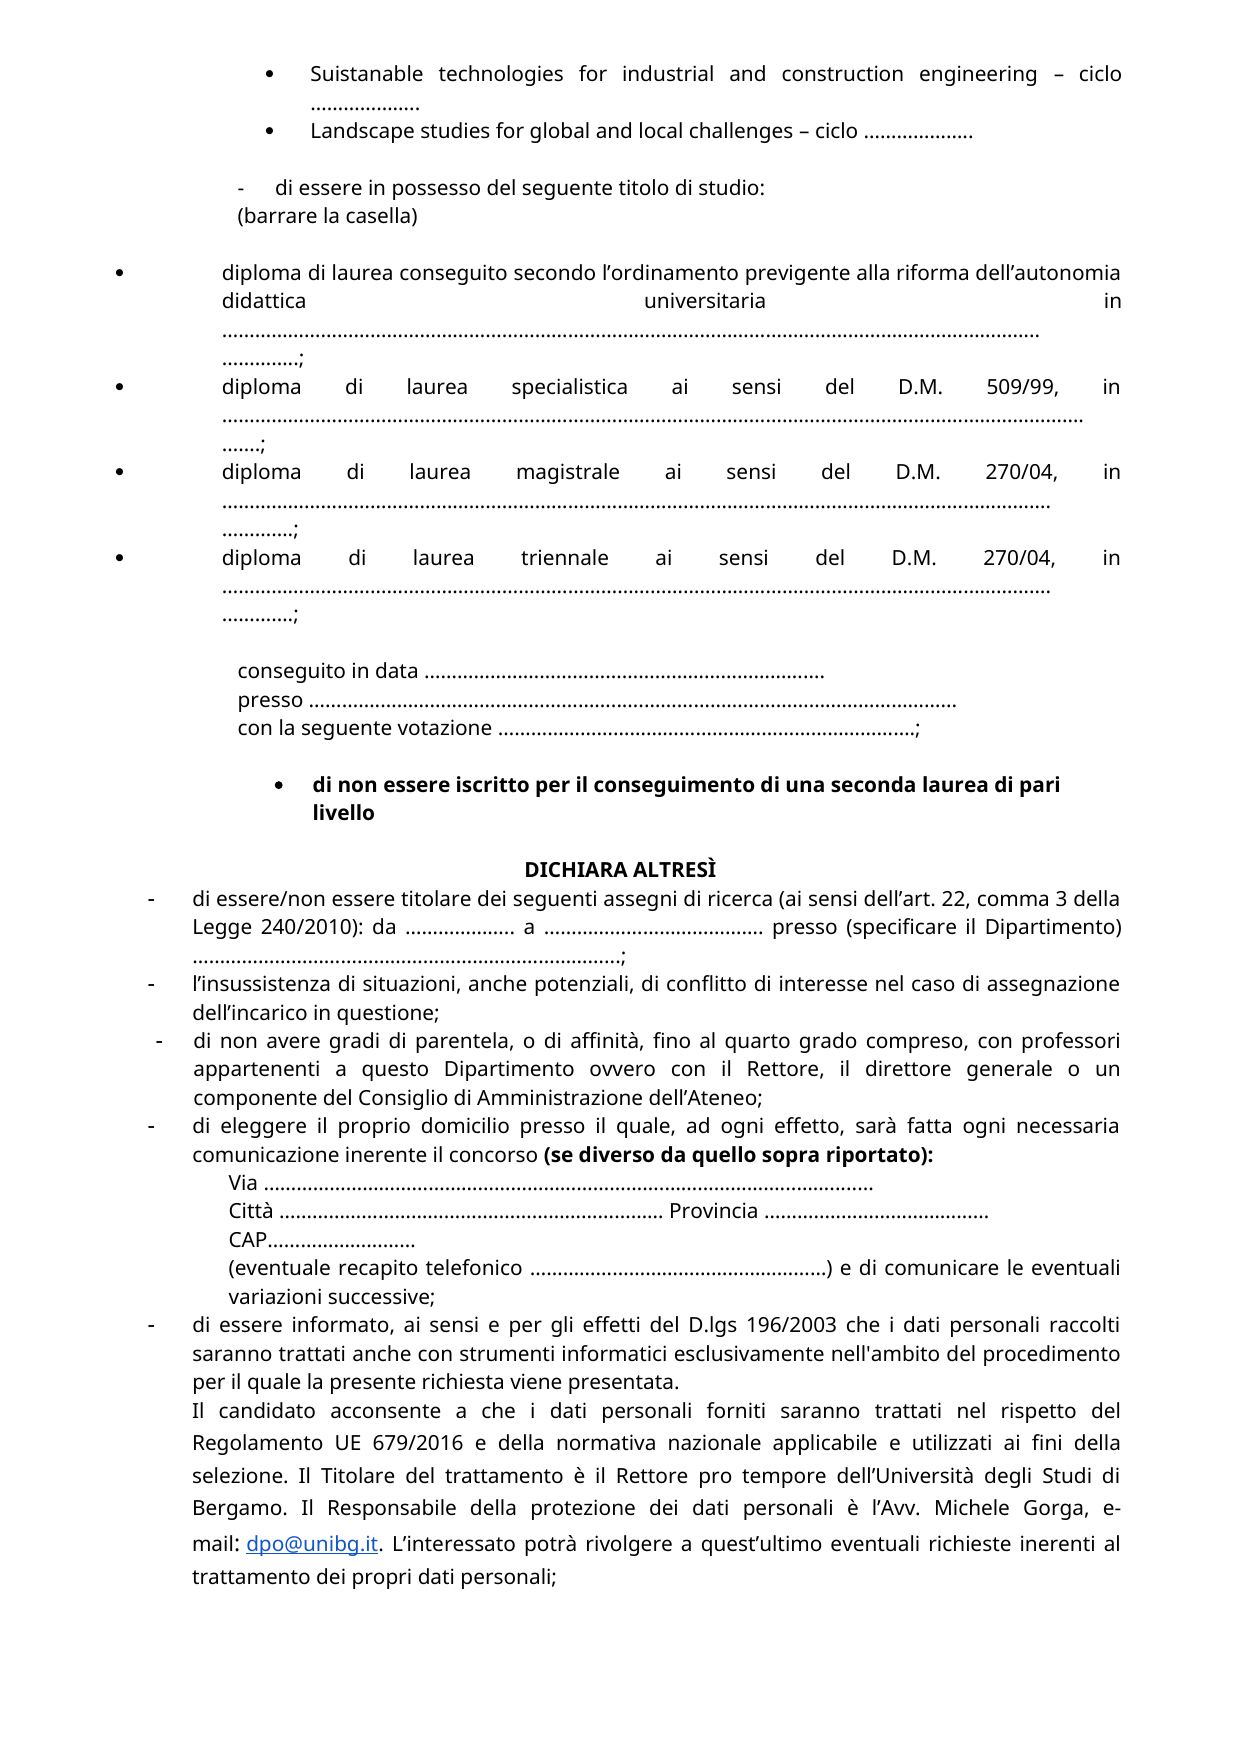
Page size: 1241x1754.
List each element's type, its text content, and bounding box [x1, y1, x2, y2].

list l’insussistenza di situazioni, anche potenziali, di conflitto di interesse nel caso di assegnazione dell’incarico in questione; [148, 969, 1122, 1026]
text presso ………….……………………………………..….………………………………………………... [237, 685, 1122, 713]
list di non essere iscritto per il conseguimento di una seconda laurea di pari livello [275, 770, 1122, 827]
text con la seguente votazione ………………………………………………………………….; [237, 713, 1122, 742]
text (eventuale recapito telefonico ………………………………………………) e di comunicare le eventuali variazioni successive; [228, 1253, 1122, 1310]
list diploma di laurea magistrale ai sensi del D.M. 270/04, in …………………………………………………………………………………………………………………………………….………….; [116, 457, 1122, 543]
list di non avere gradi di parentela, o di affinità, fino al quarto grado compreso, con professori appartenenti a questo Dipartimento ovvero con il Rettore, il direttore generale o un componente del Consiglio di Amministrazione dell’Ateneo; [156, 1026, 1122, 1111]
list diploma di laurea triennale ai sensi del D.M. 270/04, in …………………………………………………………………………………………………………………………………….………….; [116, 543, 1122, 628]
text CAP……………………… [192, 1225, 1122, 1253]
list di essere/non essere titolare dei seguenti assegni di ricerca (ai sensi dell’art. 22, comma 3 della Legge 240/2010): da ……………….. a …………………………………. presso (specificare il Dipartimento) …………………………………………………………………...; [148, 884, 1122, 969]
list diploma di laurea specialistica ai sensi del D.M. 509/99, in ………………………………………………………………………………………………………………………………………….…….; [116, 372, 1122, 457]
list Suistanable technologies for industrial and construction engineering – ciclo ……………….. [266, 59, 1122, 116]
list diploma di laurea conseguito secondo l’ordinamento previgente alla riforma dell’autonomia didattica universitaria in …………………………………………………………………………………………………………………………………..…………..; [116, 258, 1122, 372]
list di eleggere il proprio domicilio presso il quale, ad ogni effetto, sarà fatta ogni necessaria comunicazione inerente il concorso (se diverso da quello sopra riportato): [148, 1111, 1122, 1168]
list di essere in possesso del seguente titolo di studio: [237, 173, 1122, 201]
text Via ……………………………………………………………….…………………...……........ [192, 1168, 1122, 1197]
text DICHIARA ALTRESÌ [118, 855, 1122, 884]
text (barrare la casella) [237, 201, 1122, 230]
list Landscape studies for global and local challenges – ciclo ……………….. [266, 116, 1122, 144]
text conseguito in data ………………………………………………………………. [237, 656, 1122, 685]
text Il candidato acconsente a che i dati personali forniti saranno trattati nel rispetto del Regolamento UE 679/2016 e della normativa nazionale applicabile e utilizzati ai fini della selezione. Il Titolare del trattamento è il Rettore pro tempore dell’Università degli Studi di Bergamo. Il Responsabile della protezione dei dati personali è l’Avv. Michele Gorga, e-mail: dpo@unibg.it. L’interessato potrà rivolgere a quest’ultimo eventuali richieste inerenti al trattamento dei propri dati personali; [192, 1396, 1122, 1591]
list di essere informato, ai sensi e per gli effetti del D.lgs 196/2003 che i dati personali raccolti saranno trattati anche con strumenti informatici esclusivamente nell'ambito del procedimento per il quale la presente richiesta viene presentata. [148, 1310, 1122, 1396]
text Città ……………………………….…………………………… Provincia ………..………………………… [192, 1197, 1122, 1225]
